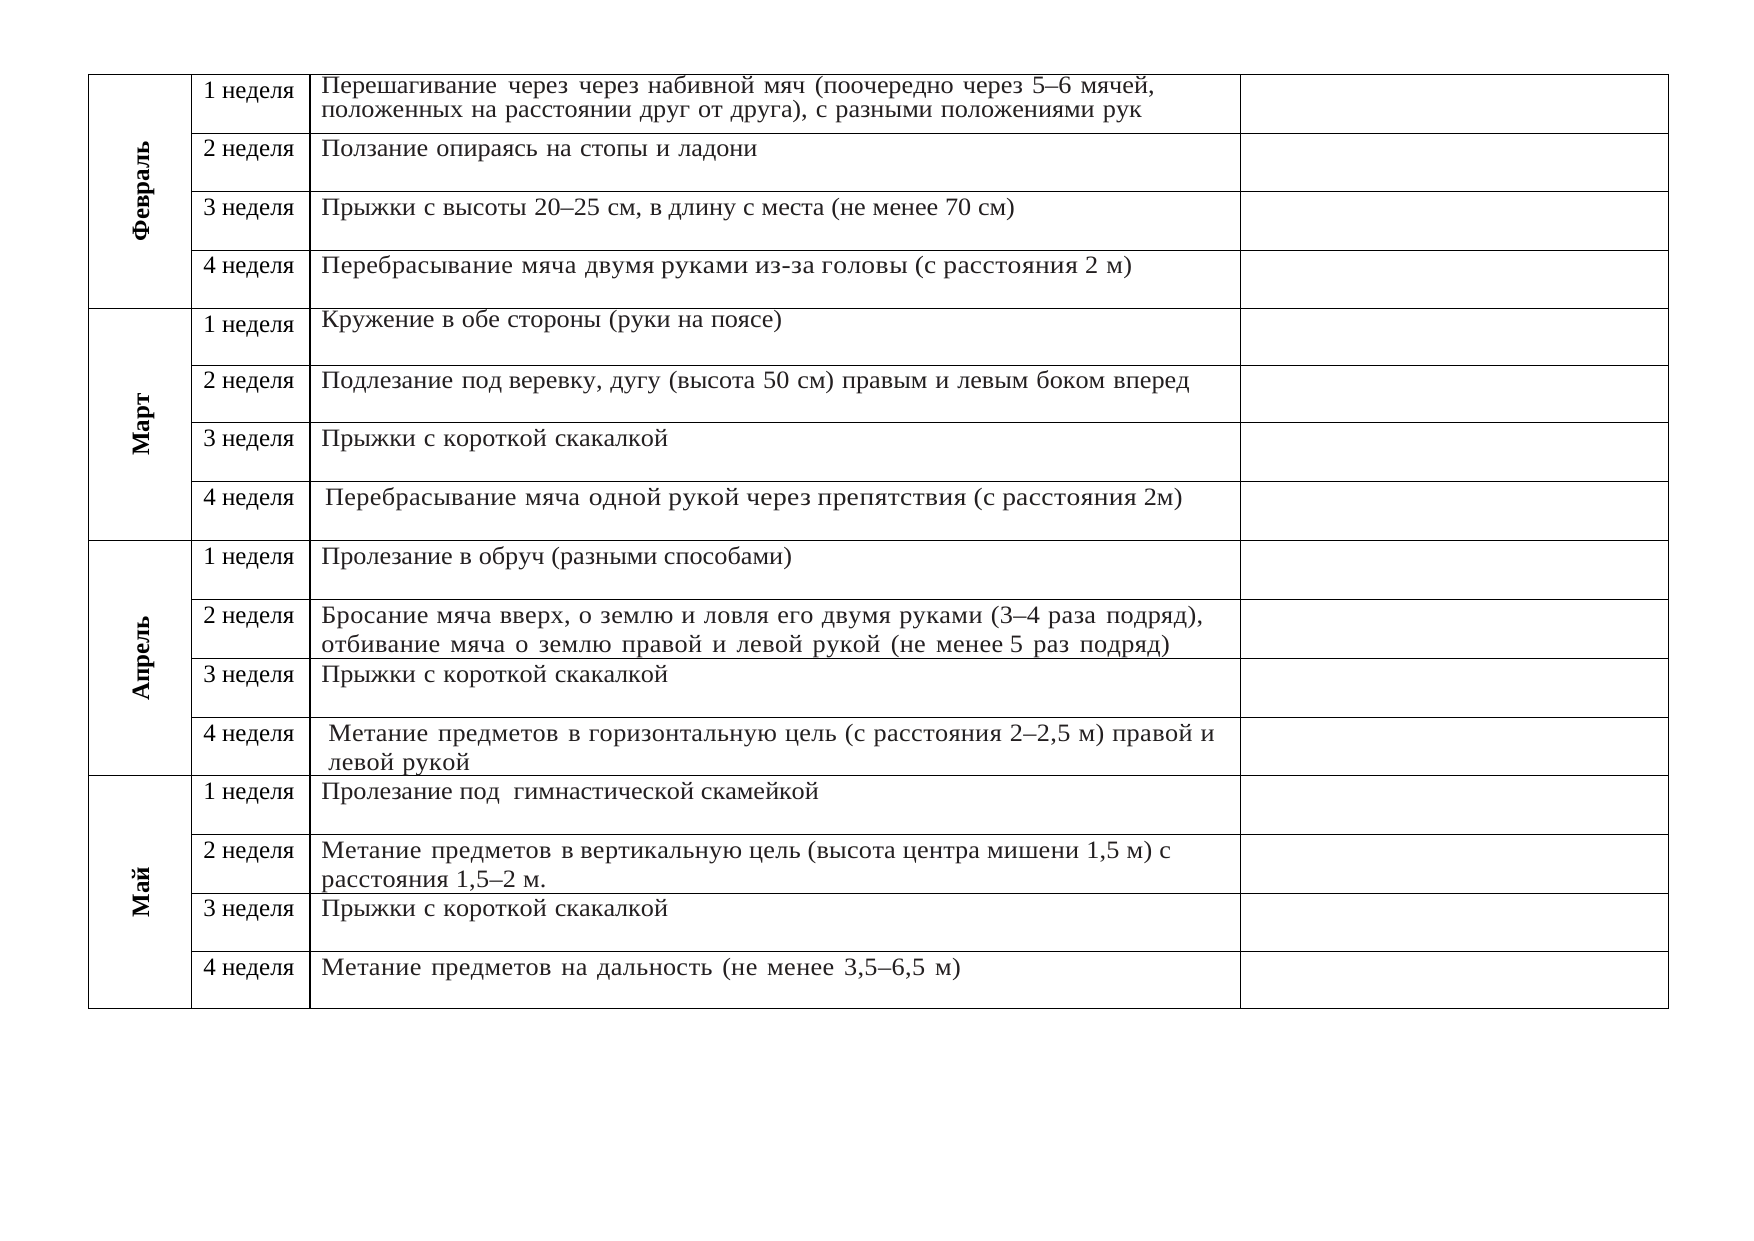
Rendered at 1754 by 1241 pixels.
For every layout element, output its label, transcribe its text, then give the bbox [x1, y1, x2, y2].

table_cell Подлезание под веревку, дугу (высота ) правым и левым боком вперед [311, 366, 1240, 422]
table_cell 1 неделя [192, 75, 309, 132]
table_cell [1241, 482, 1668, 540]
table_cell [1241, 251, 1668, 308]
table_cell Ползание опираясь на стопы и ладони [311, 134, 1240, 191]
table_cell 3 неделя [192, 423, 309, 481]
table_cell [1241, 541, 1668, 599]
table_cell [1241, 776, 1668, 834]
table_cell Май [89, 776, 191, 1008]
table_cell 3 неделя [192, 894, 309, 951]
table_cell Апрель [89, 541, 191, 775]
table_cell [1241, 894, 1668, 951]
table_cell Прыжки с короткой скакалкой [311, 894, 1240, 951]
table_cell [1241, 952, 1668, 1008]
table_cell 1 неделя [192, 309, 309, 364]
table_cell [1241, 75, 1668, 132]
table_cell 2 неделя [192, 134, 309, 191]
table_cell 2 неделя [192, 366, 309, 422]
table_cell 4 неделя [192, 482, 309, 540]
table_cell 3 неделя [192, 659, 309, 717]
table_cell [1241, 192, 1668, 249]
table_cell Пролезание в обруч (разными способами) [311, 541, 1240, 599]
table_cell [1241, 366, 1668, 422]
table_cell 1 неделя [192, 541, 309, 599]
table_cell Бросание мяча вверх, о землю и ловля его двумя руками (3–4 раза подряд), отбивание мяча о землю правой и левой рукой (не менее 5 раз подряд) [311, 600, 1240, 658]
table_cell [1241, 309, 1668, 364]
table_cell Метание предметов в вертикальную цель (высота центра мишени ) с расстояния 1,5–2 м. [311, 835, 1240, 892]
table_cell [1241, 423, 1668, 481]
table_cell 4 неделя [192, 952, 309, 1008]
table_cell [1241, 835, 1668, 892]
table_cell Перебрасывание мяча двумя руками из-за головы (с расстояния ) [311, 251, 1240, 308]
table_cell 4 неделя [192, 251, 309, 308]
table_cell 3 неделя [192, 192, 309, 249]
table_cell [1241, 659, 1668, 717]
table_cell Прыжки с короткой скакалкой [311, 423, 1240, 481]
table_cell Прыжки с высоты 20–25 см, в длину с места (не менее ) [311, 192, 1240, 249]
table_cell 1 неделя [192, 776, 309, 834]
table_cell Метание предметов в горизонтальную цель (с расстояния 2–2,5 м) правой и левой рукой [311, 718, 1240, 775]
table_cell [1241, 134, 1668, 191]
table_cell 2 неделя [192, 600, 309, 658]
table_cell 4 неделя [192, 718, 309, 775]
table_cell Прыжки с короткой скакалкой [311, 659, 1240, 717]
table_cell Кружение в обе стороны (руки на поясе) [311, 309, 1240, 364]
table_cell [1241, 600, 1668, 658]
table_cell Март [89, 309, 191, 540]
table_cell Февраль [89, 75, 191, 308]
table_cell Пролезание под гимнастической скамейкой [311, 776, 1240, 834]
table_cell [1241, 718, 1668, 775]
table_cell Метание предметов на дальность (не менее 3,5–6,5 м) [311, 952, 1240, 1008]
table_cell Перебрасывание мяча одной рукой через препятствия (с расстояния 2м) [311, 482, 1240, 540]
table_cell 2 неделя [192, 835, 309, 892]
table_cell Перешагивание через через набивной мяч (поочередно через 5–6 мячей, положенных на расстоянии друг от друга), с разными положениями рук [311, 75, 1240, 132]
